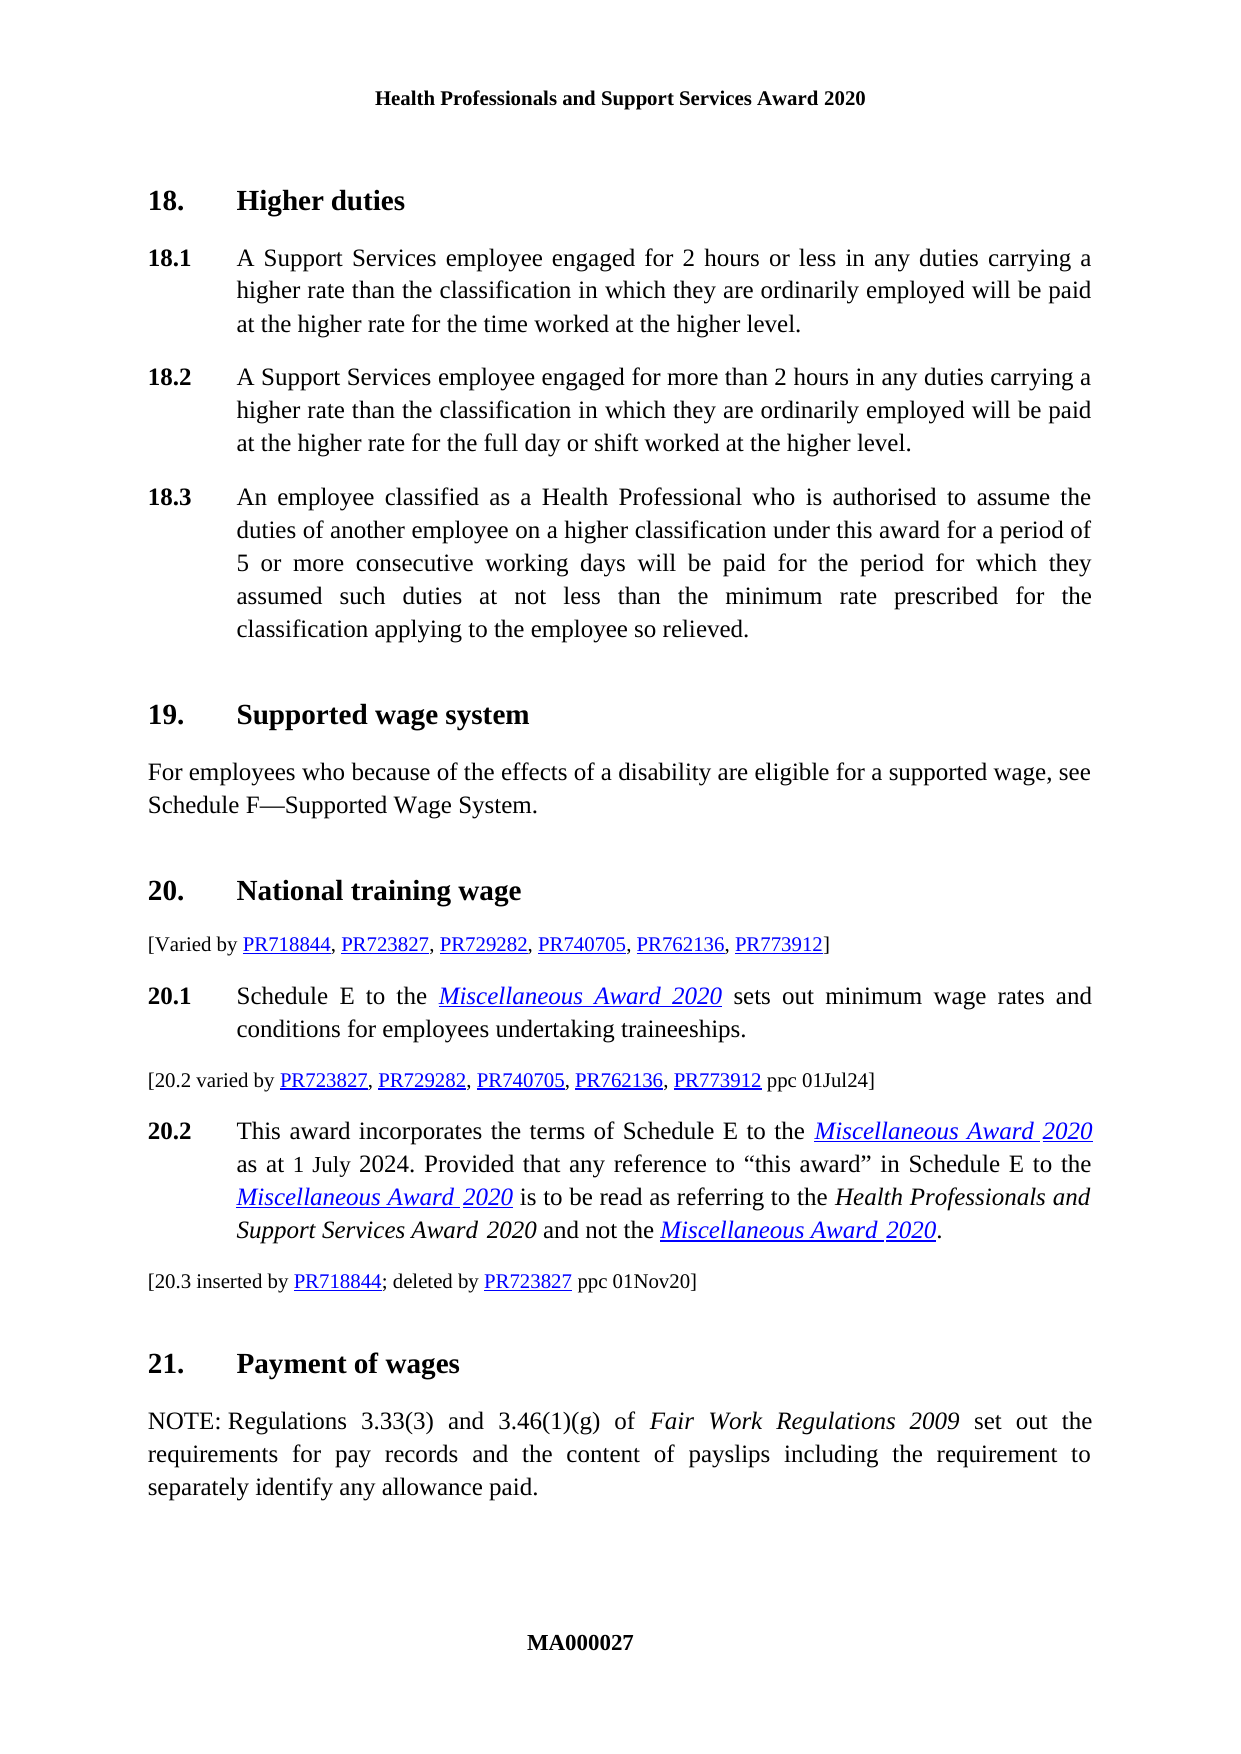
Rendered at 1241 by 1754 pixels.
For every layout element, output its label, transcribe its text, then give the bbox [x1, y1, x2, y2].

text [20.2 varied by PR723827, PR729282, PR740705, PR762136, PR773912 ppc 01Jul24] [148, 1068, 1092, 1092]
text Payment of wages [148, 1347, 1092, 1380]
text A Support Services employee engaged for 2 hours or less in any duties carrying a higher rate than the classification in which they are ordinarily employed will be paid at the higher rate for the time worked at the higher level. [148, 243, 1092, 337]
text Higher duties [148, 183, 1092, 217]
text An employee classified as a Health Professional who is authorised to assume the duties of another employee on a higher classification under this award for a period of 5 or more consecutive working days will be paid for the period for which they assumed such duties at not less than the minimum rate prescribed for the classification applying to the employee so relieved. [148, 482, 1092, 643]
text National training wage [148, 873, 1092, 906]
text Supported wage system [148, 697, 1092, 731]
text A Support Services employee engaged for more than 2 hours in any duties carrying a higher rate than the classification in which they are ordinarily employed will be paid at the higher rate for the full day or shift worked at the higher level. [148, 362, 1092, 457]
text NOTE: Regulations 3.33(3) and 3.46(1)(g) of Fair Work Regulations 2009 set out the requirements for pay records and the content of payslips including the requirement to separately identify any allowance paid. [148, 1406, 1092, 1501]
text For employees who because of the effects of a disability are eligible for a supported wage, see Schedule F—Supported Wage System. [148, 757, 1092, 819]
text Schedule E to the Miscellaneous Award 2020 sets out minimum wage rates and conditions for employees undertaking traineeships. [148, 981, 1092, 1042]
text [20.3 inserted by PR718844; deleted by PR723827 ppc 01Nov20] [148, 1269, 1092, 1293]
text [Varied by PR718844, PR723827, PR729282, PR740705, PR762136, PR773912] [148, 932, 1092, 956]
text This award incorporates the terms of Schedule E to the Miscellaneous Award 2020 as at 1 July 2024. Provided that any reference to “this award” in Schedule E to the Miscellaneous Award 2020 is to be read as referring to the Health Professionals and Support Services Award 2020 and not the Miscellaneous Award 2020. [148, 1116, 1092, 1244]
